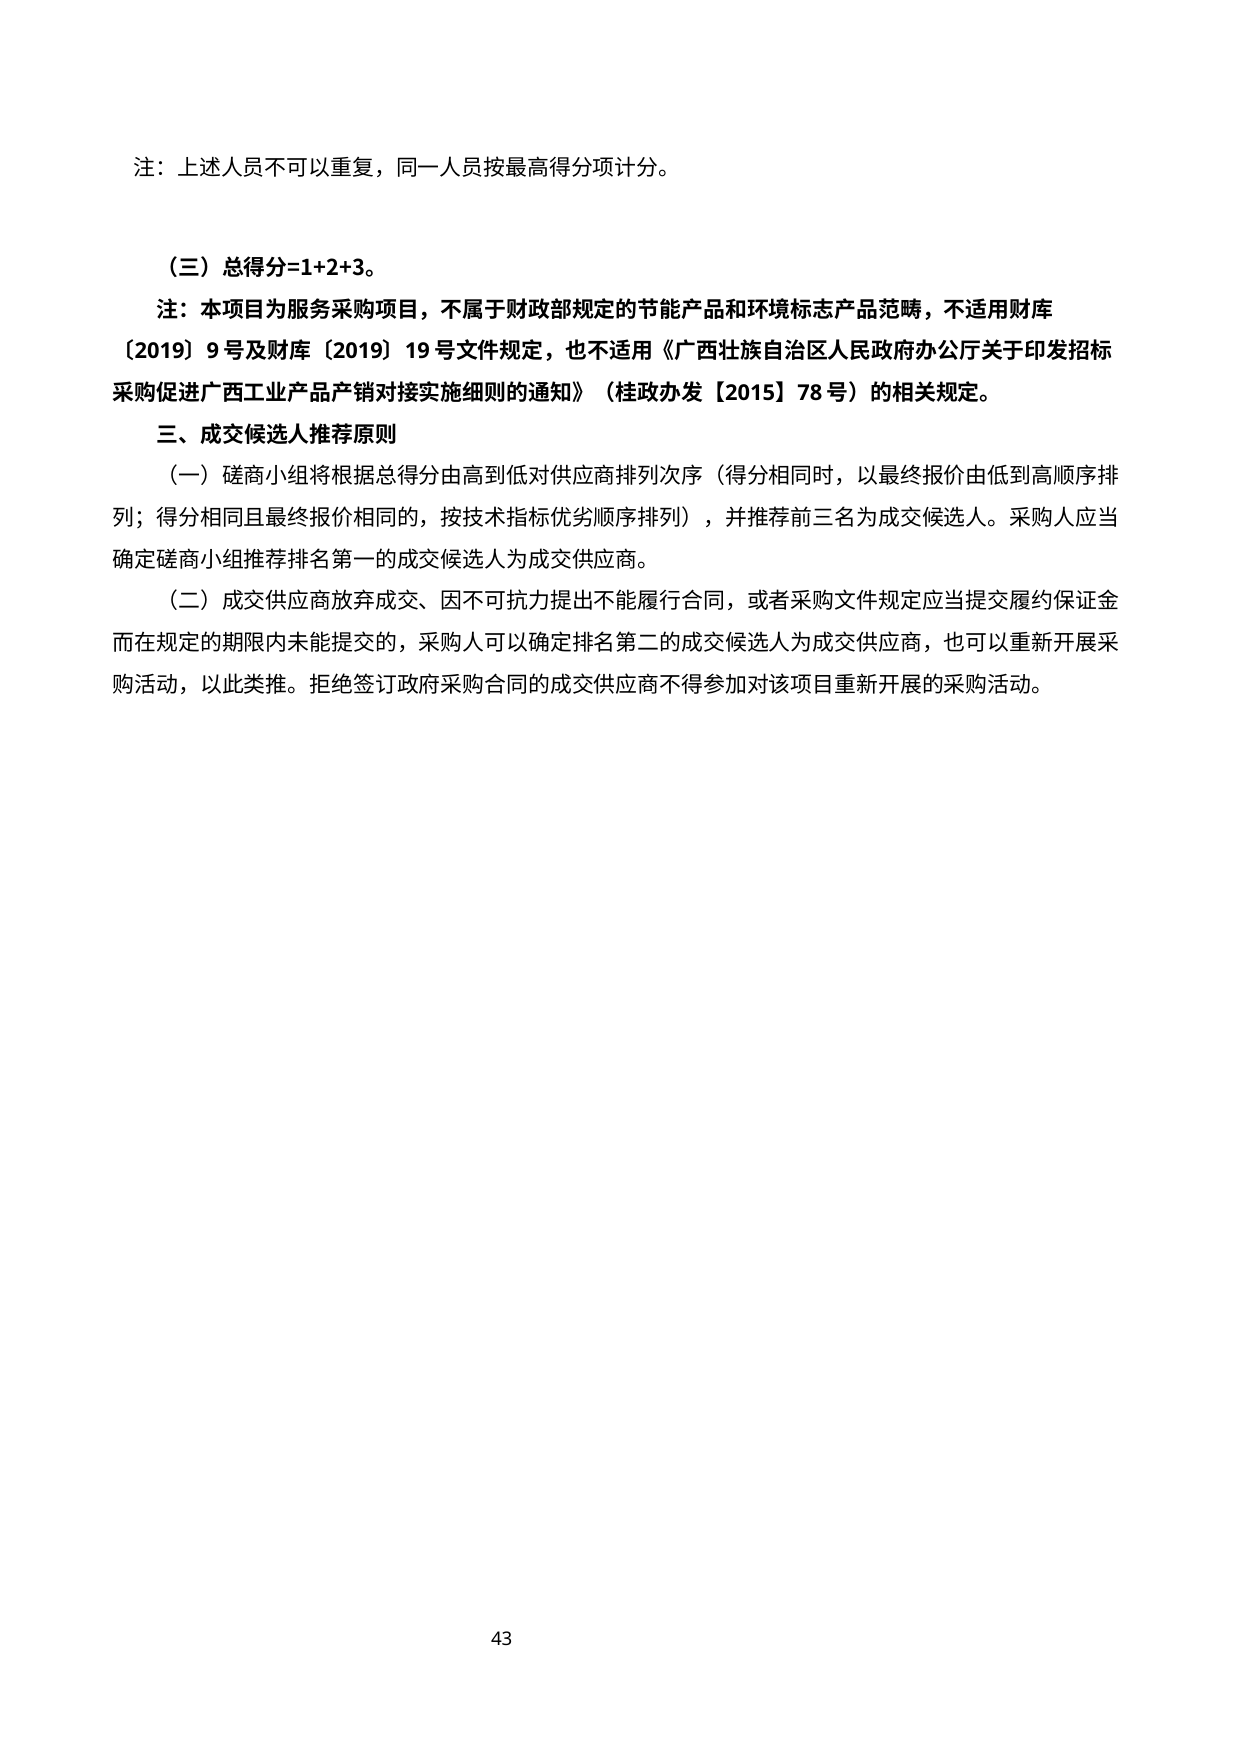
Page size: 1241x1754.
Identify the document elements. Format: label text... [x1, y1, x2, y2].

text （三）总得分=1+2+3。 [112, 242, 1128, 284]
text （一）磋商小组将根据总得分由高到低对供应商排列次序（得分相同时，以最终报价由低到高顺序排列；得分相同且最终报价相同的，按技术指标优劣顺序排列），并推荐前三名为成交候选人。采购人应当确定磋商小组推荐排名第一的成交候选人为成交供应商。 [112, 451, 1128, 576]
text 注：上述人员不可以重复，同一人员按最高得分项计分。 [112, 150, 1128, 182]
text 三、成交候选人推荐原则 [112, 409, 1128, 451]
text 注：本项目为服务采购项目，不属于财政部规定的节能产品和环境标志产品范畴，不适用财库〔2019〕9号及财库〔2019〕19号文件规定，也不适用《广西壮族自治区人民政府办公厅关于印发招标采购促进广西工业产品产销对接实施细则的通知》（桂政办发【2015】78号）的相关规定。 [112, 284, 1128, 409]
text （二）成交供应商放弃成交、因不可抗力提出不能履行合同，或者采购文件规定应当提交履约保证金而在规定的期限内未能提交的，采购人可以确定排名第二的成交候选人为成交供应商，也可以重新开展采购活动，以此类推。拒绝签订政府采购合同的成交供应商不得参加对该项目重新开展的采购活动。 [112, 576, 1128, 701]
